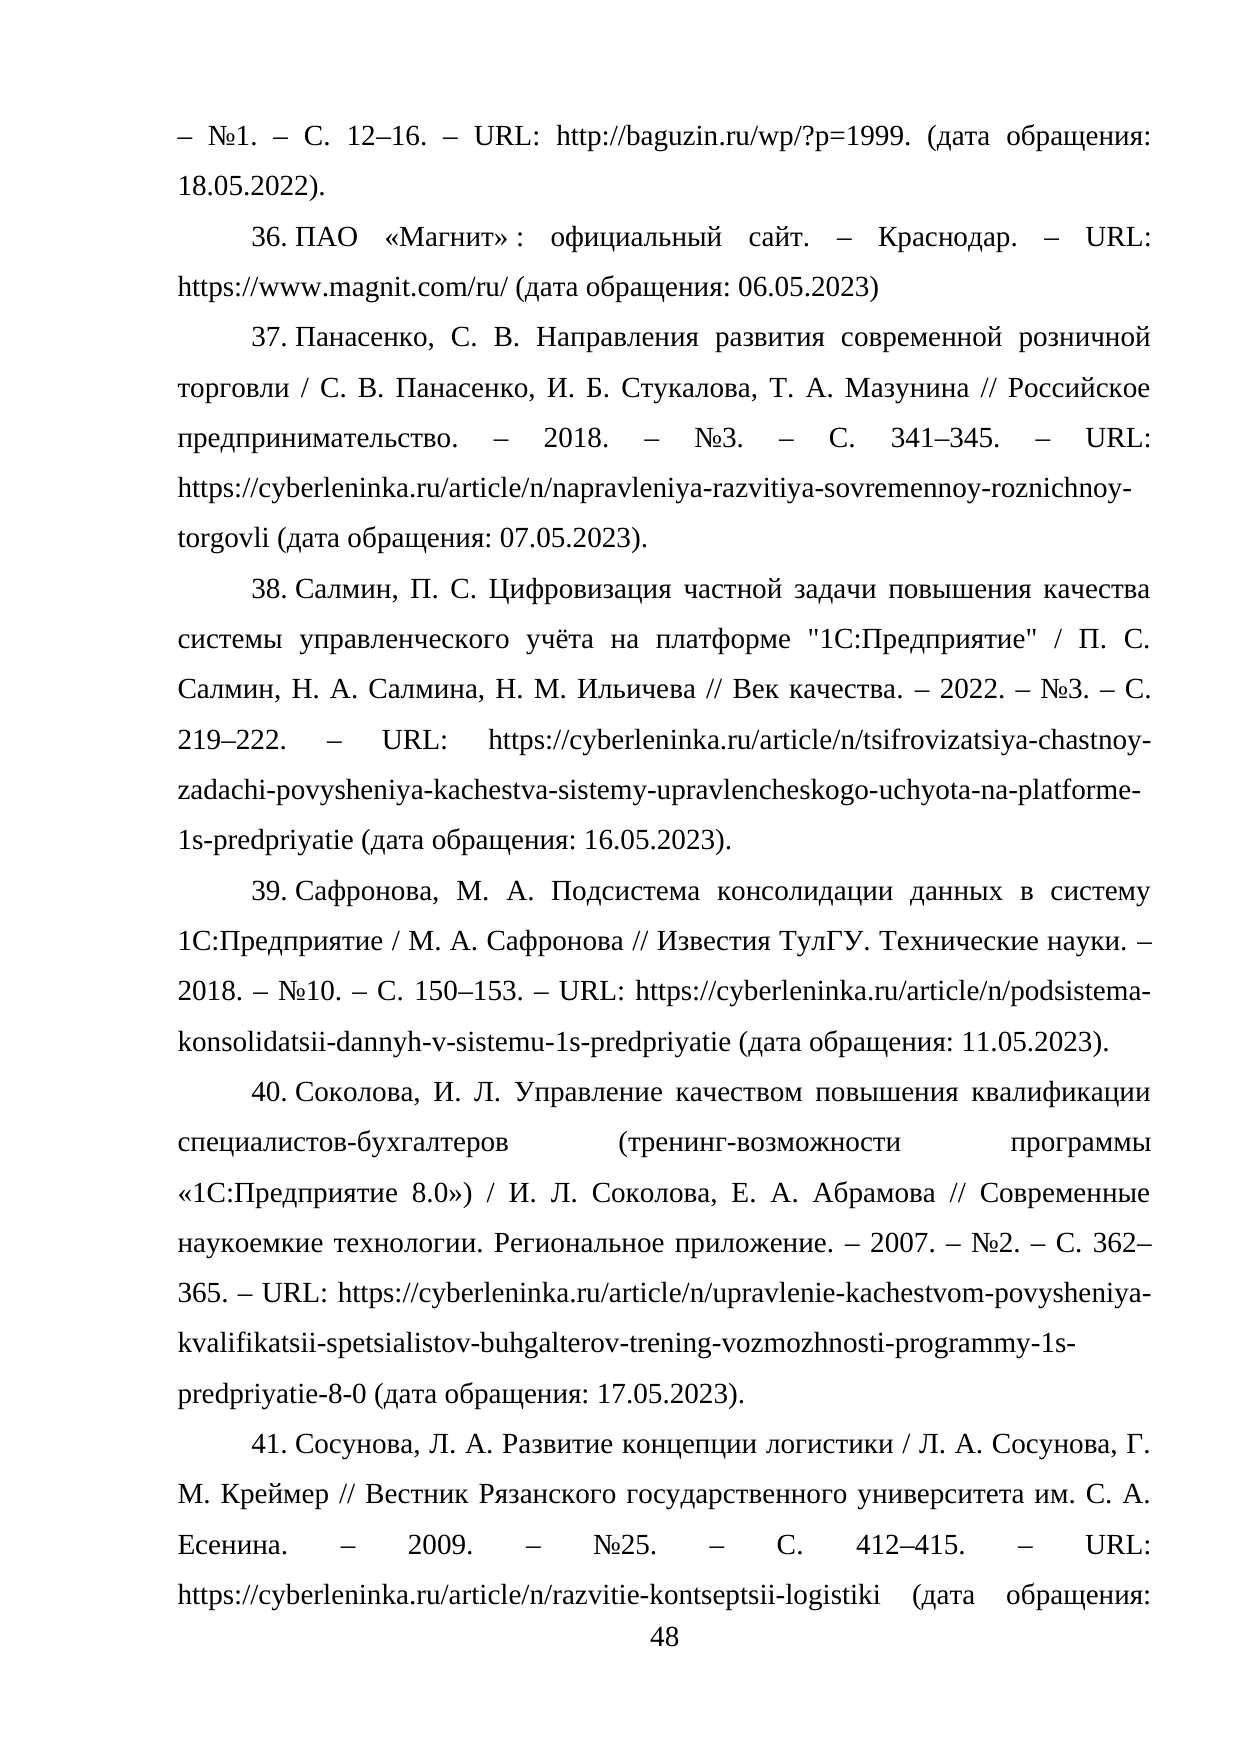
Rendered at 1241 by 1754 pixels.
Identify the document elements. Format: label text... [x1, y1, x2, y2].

list Панасенко, С. В. Направления развития современной розничной торговли / С. В. Панасенко, И. Б. Стукалова, Т. А. Мазунина // Российское предпринимательство. – 2018. – №3. – С. 341–345. – URL: https://cyberleninka.ru/article/n/napravleniya-razvitiya-sovremennoy-roznichnoy-torgovli (дата обращения: 07.05.2023). [177, 319, 1152, 554]
list Сафронова, М. А. Подсистема консолидации данных в систему 1С:Предприятие / М. А. Сафронова // Известия ТулГУ. Технические науки. – 2018. – №10. – С. 150–153. – URL: https://cyberleninka.ru/article/n/podsistema-konsolidatsii-dannyh-v-sistemu-1s-predpriyatie (дата обращения: 11.05.2023). [177, 873, 1152, 1057]
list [177, 1426, 1152, 1611]
list Салмин, П. С. Цифровизация частной задачи повышения качества системы управленческого учёта на платформе "1С:Предприятие" / П. С. Салмин, Н. А. Салмина, Н. М. Ильичева // Век качества. – 2022. – №3. – С. 219–222. – URL: https://cyberleninka.ru/article/n/tsifrovizatsiya-chastnoy-zadachi-povysheniya-kachestva-sistemy-upravlencheskogo-uchyota-na-platforme-1s-predpriyatie (дата обращения: 16.05.2023). [177, 571, 1152, 856]
list Соколова, И. Л. Управление качеством повышения квалификации специалистов-бухгалтеров (тренинг-возможности программы «1С:Предприятие 8.0») / И. Л. Соколова, Е. А. Абрамова // Современные наукоемкие технологии. Региональное приложение. – 2007. – №2. – С. 362–365. – URL: https://cyberleninka.ru/article/n/upravlenie-kachestvom-povysheniya-kvalifikatsii-spetsialistov-buhgalterov-trening-vozmozhnosti-programmy-1s-predpriyatie-8-0 (дата обращения: 17.05.2023). [177, 1074, 1152, 1409]
list ПАО «Магнит» : официальный сайт. – Краснодар. – URL: https://www.magnit.com/ru/ (дата обращения: 06.05.2023) [177, 219, 1152, 303]
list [177, 118, 1152, 202]
